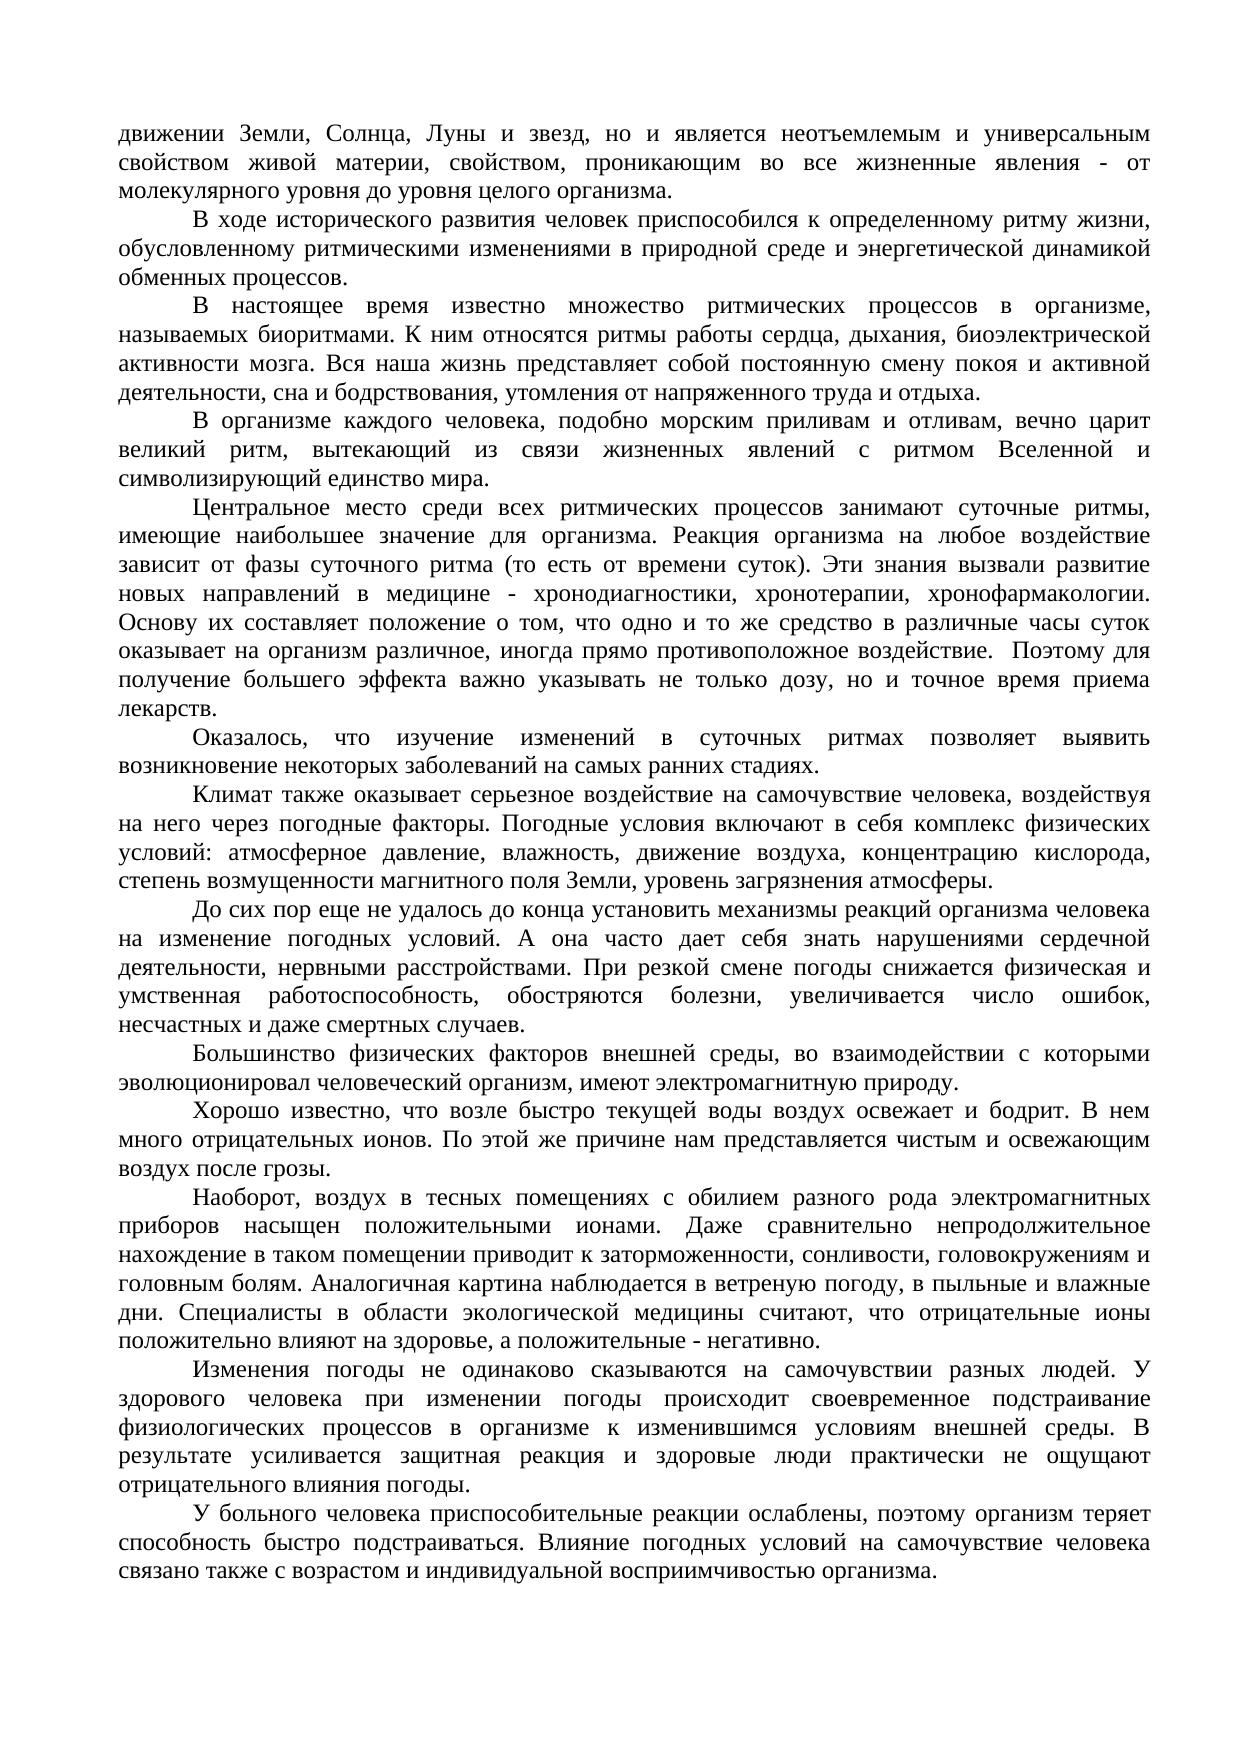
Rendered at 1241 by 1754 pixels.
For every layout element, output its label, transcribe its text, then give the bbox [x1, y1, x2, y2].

text До сих пор еще не удалось до конца установить механизмы реакций организма человека на изменение погодных условий. А она часто дает себя знать нарушениями сердечной деятельности, нервными расстройствами. При резкой смене погоды снижается физическая и умственная работоспособность, обостряются болезни, увеличивается число ошибок, несчастных и даже смертных случаев. [118, 894, 1152, 1038]
text Центральное место среди всех ритмических процессов занимают суточные ритмы, имеющие наибольшее значение для организма. Реакция организма на любое воздействие зависит от фазы суточного ритма (то есть от времени суток). Эти знания вызвали развитие новых направлений в медицине - хронодиагностики, хронотерапии, хронофармакологии. Основу их составляет положение о том, что одно и то же средство в различные часы суток оказывает на организм различное, иногда прямо противоположное воздействие. Поэтому для получение большего эффекта важно указывать не только дозу, но и точное время приема лекарств. [118, 492, 1152, 722]
text Изменения погоды не одинаково сказываются на самочувствии разных людей. У здорового человека при изменении погоды происходит своевременное подстраивание физиологических процессов в организме к изменившимся условиям внешней среды. В результате усиливается защитная реакция и здоровые люди практически не ощущают отрицательного влияния погоды. [118, 1354, 1152, 1498]
text В организме каждого человека, подобно морским приливам и отливам, вечно царит великий ритм, вытекающий из связи жизненных явлений с ритмом Вселенной и символизирующий единство мира. [118, 406, 1152, 492]
text Оказалось, что изучение изменений в суточных ритмах позволяет выявить возникновение некоторых заболеваний на самых ранних стадиях. [118, 722, 1152, 779]
text У больного человека приспособительные реакции ослаблены, поэтому организм теряет способность быстро подстраиваться. Влияние погодных условий на самочувствие человека связано также с возрастом и индивидуальной восприимчивостью организма. [118, 1498, 1152, 1584]
text Наоборот, воздух в тесных помещениях с обилием разного рода электромагнитных приборов насыщен положительными ионами. Даже сравнительно непродолжительное нахождение в таком помещении приводит к заторможенности, сонливости, головокружениям и головным болям. Аналогичная картина наблюдается в ветреную погоду, в пыльные и влажные дни. Специалисты в области экологической медицины считают, что отрицательные ионы положительно влияют на здоровье, а положительные - негативно. [118, 1182, 1152, 1354]
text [118, 118, 1152, 204]
text Хорошо известно, что возле быстро текущей воды воздух освежает и бодрит. В нем много отрицательных ионов. По этой же причине нам представляется чистым и освежающим воздух после грозы. [118, 1096, 1152, 1182]
text В ходе исторического развития человек приспособился к определенному ритму жизни, обусловленному ритмическими изменениями в природной среде и энергетической динамикой обменных процессов. [118, 204, 1152, 291]
text Климат также оказывает серьезное воздействие на самочувствие человека, воздействуя на него через погодные факторы. Погодные условия включают в себя комплекс физических условий: атмосферное давление, влажность, движение воздуха, концентрацию кислорода, степень возмущенности магнитного поля Земли, уровень загрязнения атмосферы. [118, 779, 1152, 894]
text Большинство физических факторов внешней среды, во взаимодействии с которыми эволюционировал человеческий организм, имеют электромагнитную природу. [118, 1038, 1152, 1096]
text В настоящее время известно множество ритмических процессов в организме, называемых биоритмами. К ним относятся ритмы работы сердца, дыхания, биоэлектрической активности мозга. Вся наша жизнь представляет собой постоянную смену покоя и активной деятельности, сна и бодрствования, утомления от напряженного труда и отдыха. [118, 291, 1152, 406]
